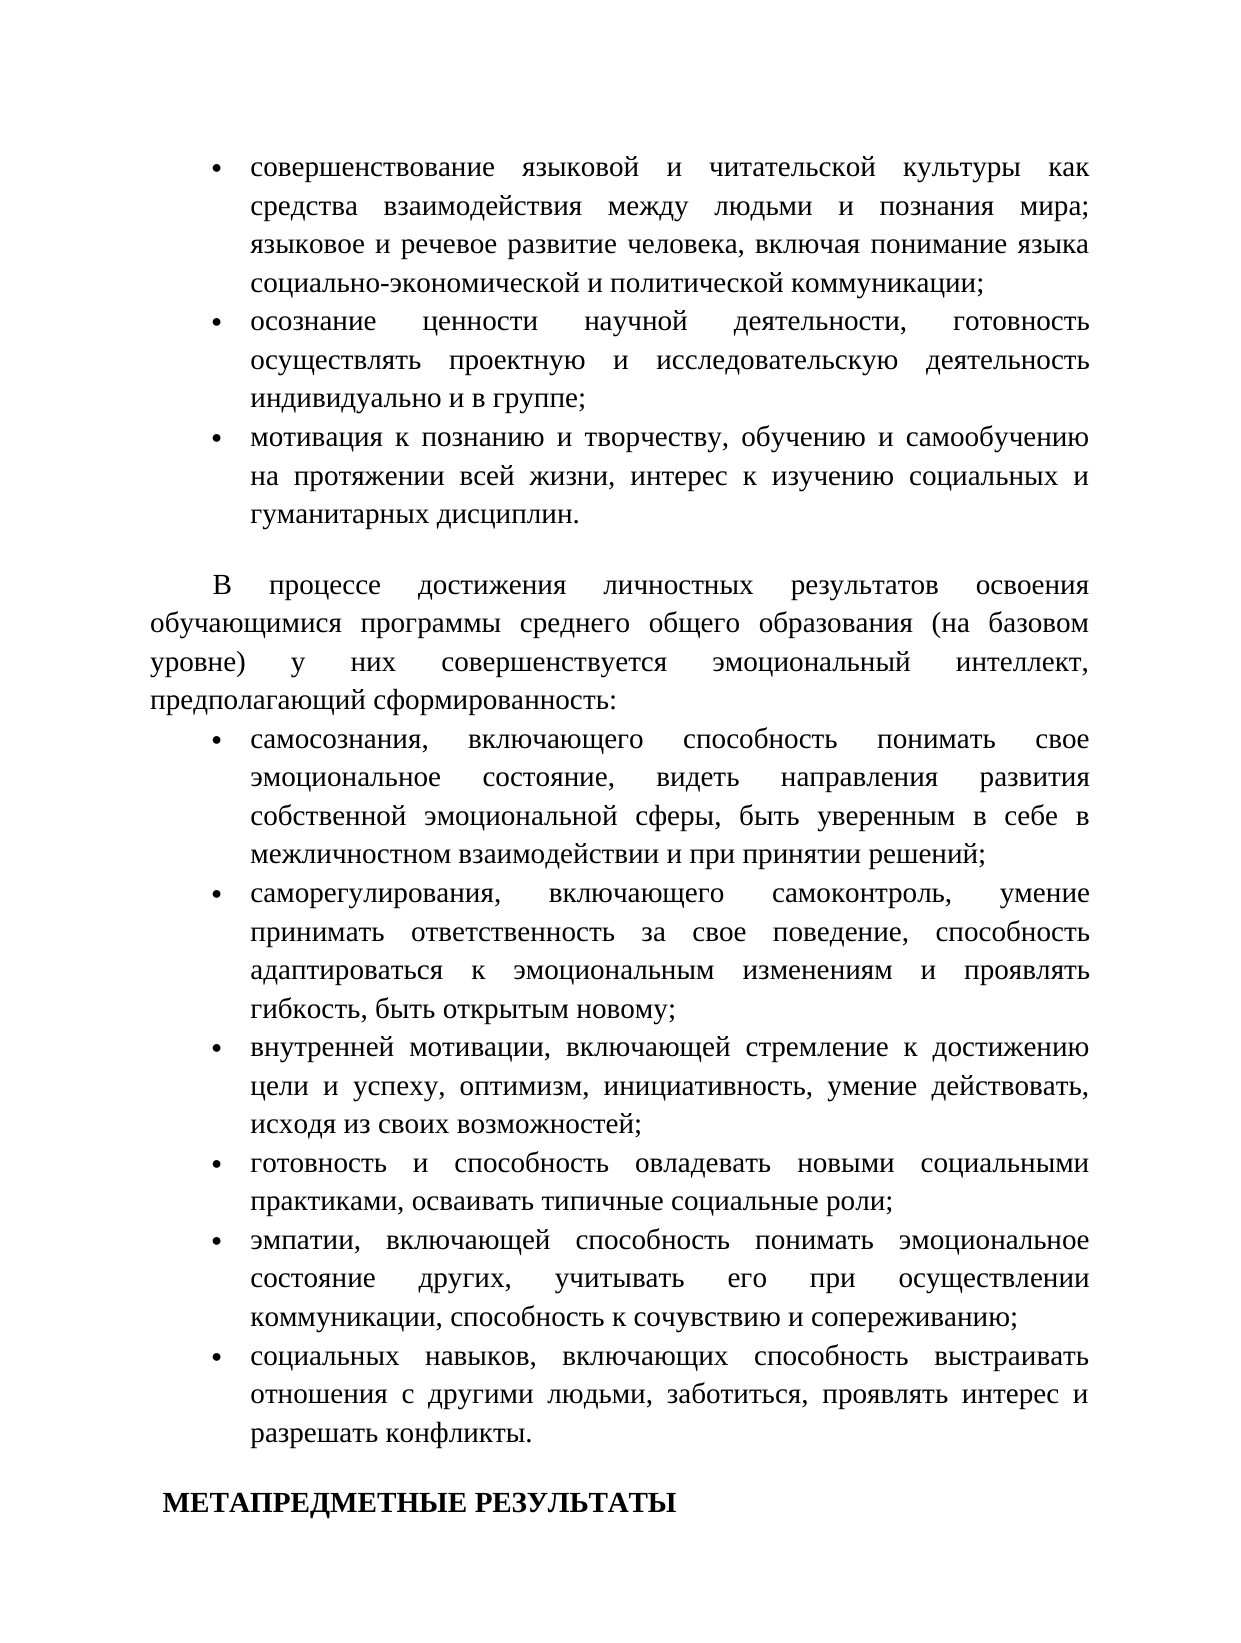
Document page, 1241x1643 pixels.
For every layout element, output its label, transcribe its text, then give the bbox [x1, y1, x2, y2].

text В процессе достижения личностных результатов освоения обучающимися программы среднего общего образования (на базовом уровне) у них совершенствуется эмоциональный интеллект, предполагающий сформированность: [150, 567, 1090, 716]
list эмпатии, включающей способность понимать эмоциональное состояние других, учитывать его при осуществлении коммуникации, способность к сочувствию и сопереживанию; [213, 1222, 1090, 1333]
list социальных навыков, включающих способность выстраивать отношения с другими людьми, заботиться, проявлять интерес и разрешать конфликты. [213, 1338, 1090, 1448]
list готовность и способность овладевать новыми социальными практиками, осваивать типичные социальные роли; [213, 1145, 1090, 1217]
list совершенствование языковой и читательской культуры как средства взаимодействия между людьми и познания мира; языковое и речевое развитие человека, включая понимание языка социально-экономической и политической коммуникации; [213, 149, 1090, 298]
list осознание ценности научной деятельности, готовность осуществлять проектную и исследовательскую деятельность индивидуально и в группе; [213, 303, 1090, 414]
list самосознания, включающего способность понимать свое эмоциональное состояние, видеть направления развития собственной эмоциональной сферы, быть уверенным в себе в межличностном взаимодействии и при принятии решений; [213, 721, 1090, 870]
list внутренней мотивации, включающей стремление к достижению цели и успеху, оптимизм, инициативность, умение действовать, исходя из своих возможностей; [213, 1029, 1090, 1140]
list мотивация к познанию и творчеству, обучению и самообучению на протяжении всей жизни, интерес к изучению социальных и гуманитарных дисциплин. [213, 419, 1090, 530]
text МЕТАПРЕДМЕТНЫЕ РЕЗУЛЬТАТЫ [162, 1485, 1109, 1518]
list саморегулирования, включающего самоконтроль, умение принимать ответственность за свое поведение, способность адаптироваться к эмоциональным изменениям и проявлять гибкость, быть открытым новому; [213, 875, 1091, 1024]
